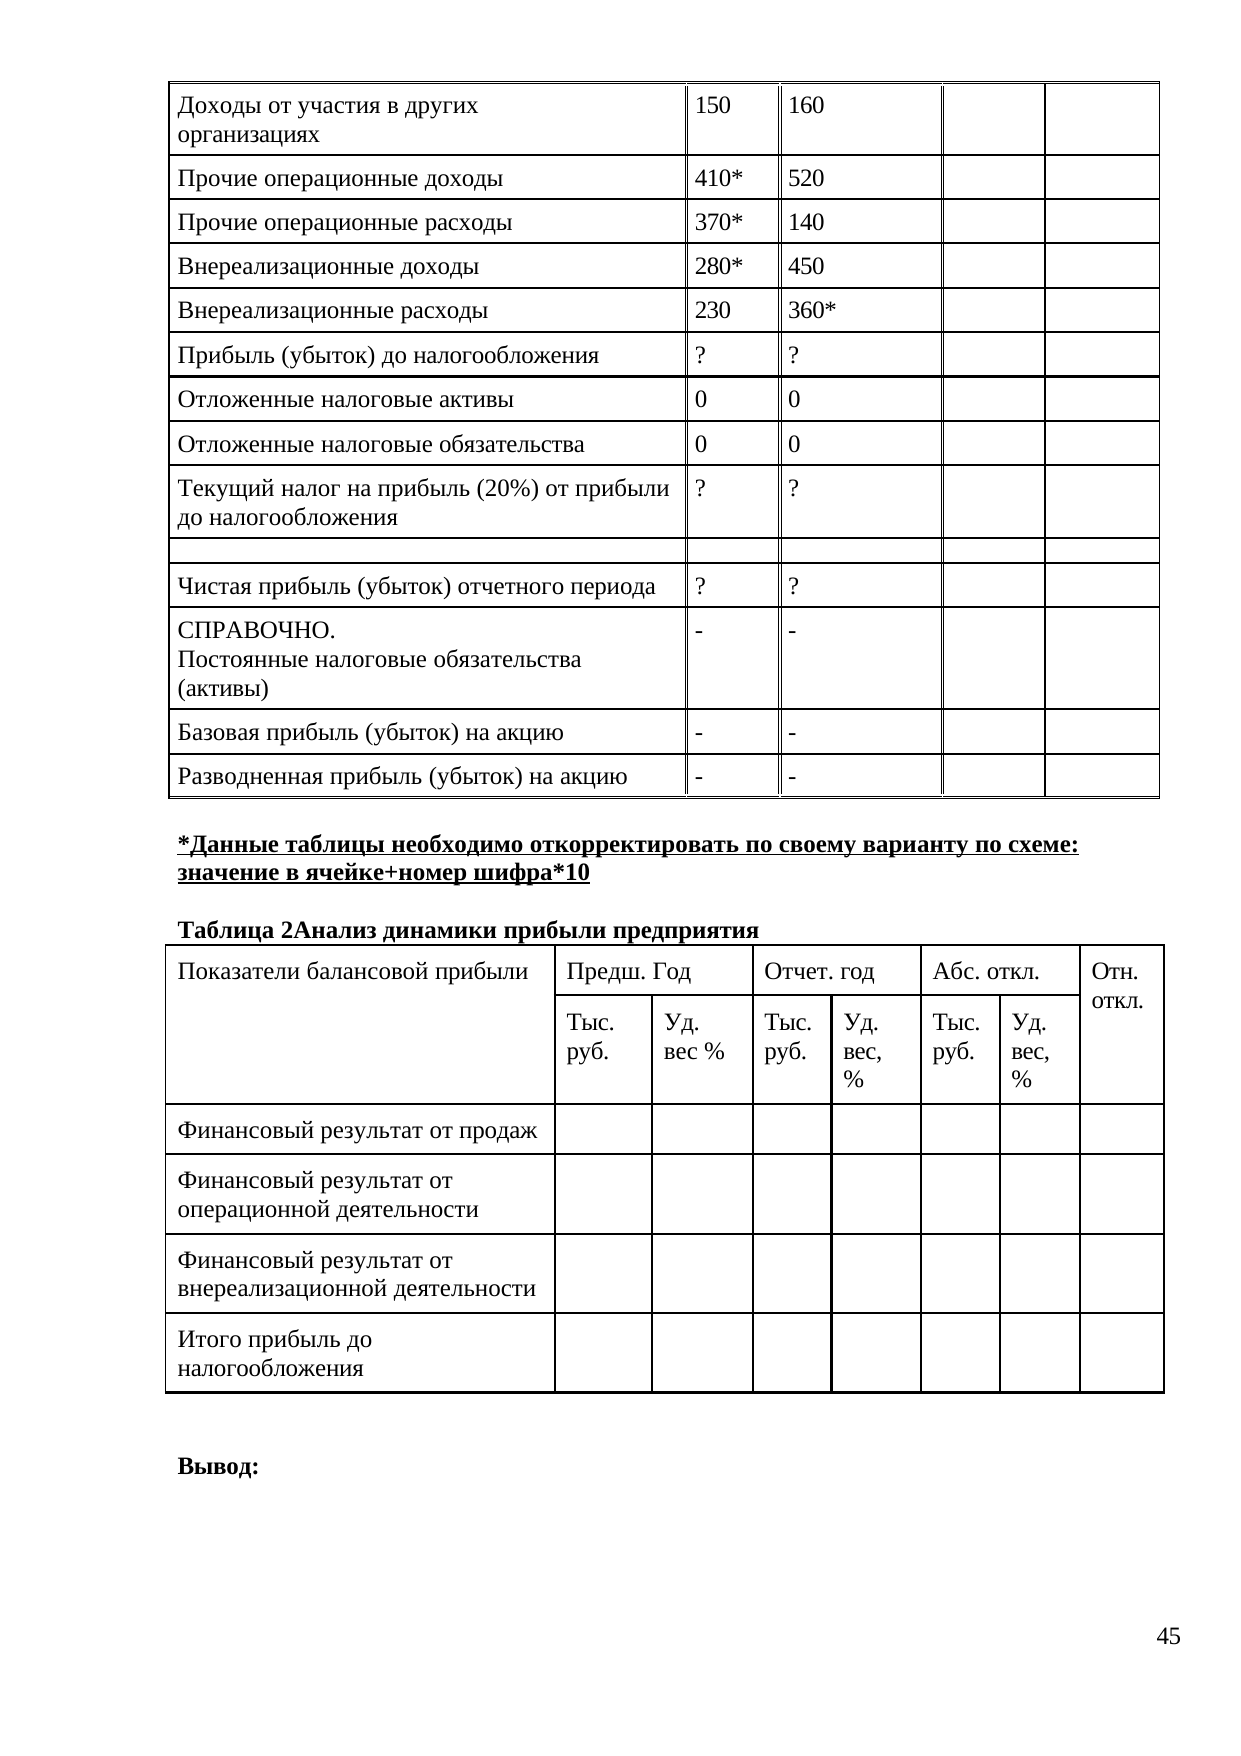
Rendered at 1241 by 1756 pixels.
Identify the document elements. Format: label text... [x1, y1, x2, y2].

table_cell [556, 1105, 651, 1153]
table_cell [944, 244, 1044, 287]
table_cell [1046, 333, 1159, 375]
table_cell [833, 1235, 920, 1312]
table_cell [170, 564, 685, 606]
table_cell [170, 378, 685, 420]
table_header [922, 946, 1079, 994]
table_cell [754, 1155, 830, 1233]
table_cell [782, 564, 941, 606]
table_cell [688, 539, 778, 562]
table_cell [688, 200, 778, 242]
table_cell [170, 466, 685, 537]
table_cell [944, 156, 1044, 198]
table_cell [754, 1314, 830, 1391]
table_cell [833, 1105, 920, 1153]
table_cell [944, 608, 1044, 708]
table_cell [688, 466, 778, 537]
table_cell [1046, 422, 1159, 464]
text *Данные таблицы необходимо откорректировать по своему варианту по схеме: значение в ячейке+номер шифра*10 [177, 829, 1100, 886]
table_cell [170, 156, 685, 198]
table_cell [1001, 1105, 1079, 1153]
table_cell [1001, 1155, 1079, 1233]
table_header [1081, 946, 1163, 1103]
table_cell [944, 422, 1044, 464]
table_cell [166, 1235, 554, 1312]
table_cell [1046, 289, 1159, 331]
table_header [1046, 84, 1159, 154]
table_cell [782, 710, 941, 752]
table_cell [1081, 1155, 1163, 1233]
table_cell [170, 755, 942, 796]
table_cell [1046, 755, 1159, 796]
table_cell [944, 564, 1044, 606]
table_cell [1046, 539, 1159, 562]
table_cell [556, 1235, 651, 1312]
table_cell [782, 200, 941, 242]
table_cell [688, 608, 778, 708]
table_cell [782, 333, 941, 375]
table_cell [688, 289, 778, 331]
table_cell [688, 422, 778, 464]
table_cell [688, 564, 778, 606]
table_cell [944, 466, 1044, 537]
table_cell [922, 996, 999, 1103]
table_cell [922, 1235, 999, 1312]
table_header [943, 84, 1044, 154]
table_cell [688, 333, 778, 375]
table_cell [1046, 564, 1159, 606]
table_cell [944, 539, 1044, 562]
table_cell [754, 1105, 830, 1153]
text Таблица 2Анализ динамики прибыли предприятия [177, 915, 1198, 944]
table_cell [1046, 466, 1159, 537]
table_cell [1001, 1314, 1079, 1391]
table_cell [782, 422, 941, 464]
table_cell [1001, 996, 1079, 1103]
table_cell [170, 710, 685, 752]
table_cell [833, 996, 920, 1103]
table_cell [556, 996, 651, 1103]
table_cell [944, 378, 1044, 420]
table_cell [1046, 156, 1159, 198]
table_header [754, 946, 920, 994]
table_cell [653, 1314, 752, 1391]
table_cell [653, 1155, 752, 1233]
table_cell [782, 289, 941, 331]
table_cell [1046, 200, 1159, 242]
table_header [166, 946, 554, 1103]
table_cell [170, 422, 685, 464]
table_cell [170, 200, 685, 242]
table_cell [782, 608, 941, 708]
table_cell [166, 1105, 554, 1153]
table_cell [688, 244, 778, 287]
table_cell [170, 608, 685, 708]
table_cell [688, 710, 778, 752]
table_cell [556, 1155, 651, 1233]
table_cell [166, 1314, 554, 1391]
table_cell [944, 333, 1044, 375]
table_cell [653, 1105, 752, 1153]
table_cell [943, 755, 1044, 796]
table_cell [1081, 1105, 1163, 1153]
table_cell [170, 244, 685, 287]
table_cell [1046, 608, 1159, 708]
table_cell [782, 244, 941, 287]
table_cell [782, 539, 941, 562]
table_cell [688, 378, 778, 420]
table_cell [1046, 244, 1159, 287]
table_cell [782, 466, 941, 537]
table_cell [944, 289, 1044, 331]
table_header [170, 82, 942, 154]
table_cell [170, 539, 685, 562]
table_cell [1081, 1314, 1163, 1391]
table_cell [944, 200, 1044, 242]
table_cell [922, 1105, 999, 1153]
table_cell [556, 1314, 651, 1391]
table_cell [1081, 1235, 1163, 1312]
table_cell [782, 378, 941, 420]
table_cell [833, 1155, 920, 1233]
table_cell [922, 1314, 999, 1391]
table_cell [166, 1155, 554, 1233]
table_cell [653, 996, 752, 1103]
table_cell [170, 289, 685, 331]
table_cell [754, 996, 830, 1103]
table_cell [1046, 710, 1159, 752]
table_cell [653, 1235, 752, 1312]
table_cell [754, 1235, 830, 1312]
text Вывод: [177, 1451, 1198, 1479]
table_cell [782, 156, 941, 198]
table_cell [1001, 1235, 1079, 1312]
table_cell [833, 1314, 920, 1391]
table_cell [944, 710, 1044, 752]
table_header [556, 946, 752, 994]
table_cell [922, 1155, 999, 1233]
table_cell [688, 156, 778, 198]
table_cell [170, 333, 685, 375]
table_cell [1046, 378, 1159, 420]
